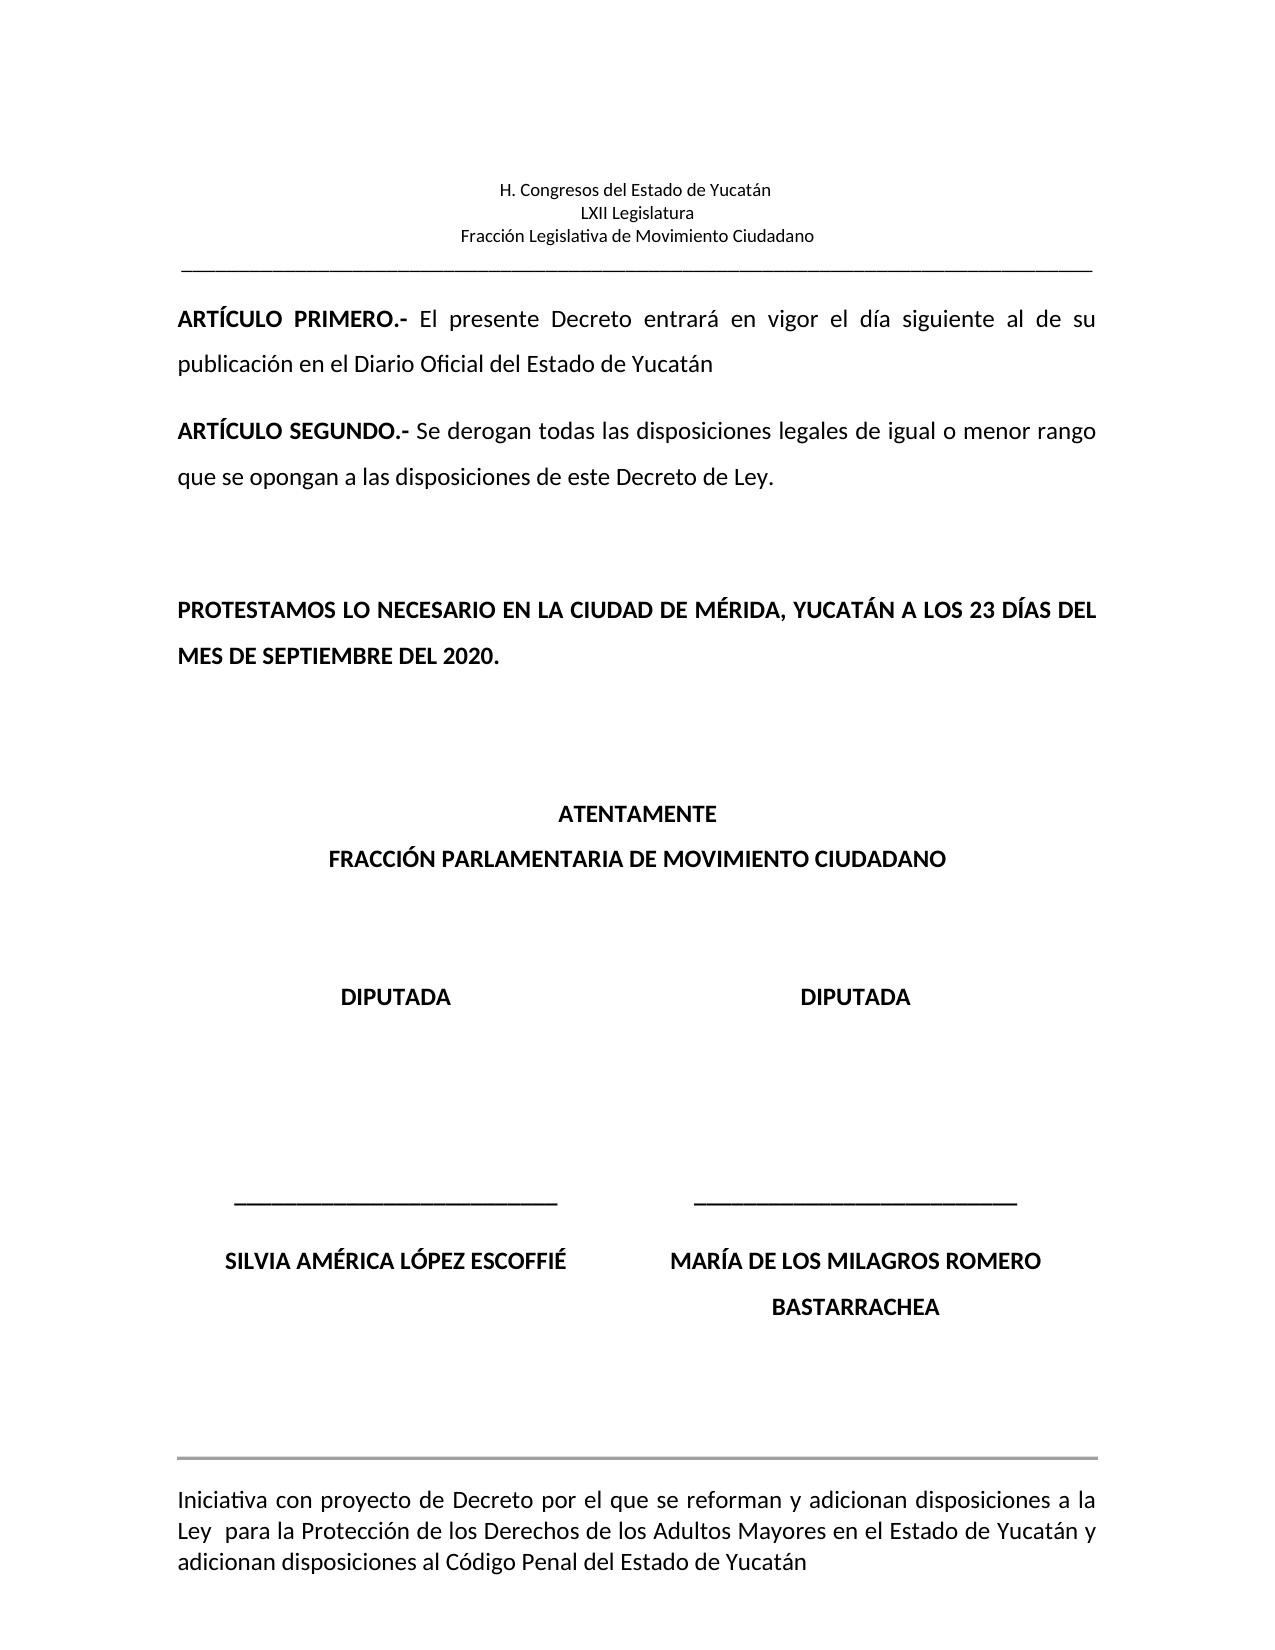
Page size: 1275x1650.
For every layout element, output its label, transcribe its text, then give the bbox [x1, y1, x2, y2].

text PROTESTAMOS LO NECESARIO EN LA CIUDAD DE MÉRIDA, YUCATÁN A LOS 23 DÍAS DEL MES DE SEPTIEMBRE DEL 2020. [177, 594, 1098, 670]
text ATENTAMENTE [177, 798, 1098, 828]
table_cell __________________________ SILVIA AMÉRICA LÓPEZ ESCOFFIÉ [166, 1045, 626, 1355]
text ARTÍCULO PRIMERO.- El presente Decreto entrará en vigor el día siguiente al de su publicación en el Diario Oficial del Estado de Yucatán [177, 303, 1098, 379]
text FRACCIÓN PARLAMENTARIA DE MOVIMIENTO CIUDADANO [177, 843, 1098, 874]
table_header DIPUTADA [626, 981, 1086, 1045]
text ARTÍCULO SEGUNDO.- Se derogan todas las disposiciones legales de igual o menor rango que se opongan a las disposiciones de este Decreto de Ley. [177, 415, 1098, 491]
table_cell __________________________ MARÍA DE LOS MILAGROS ROMERO BASTARRACHEA [626, 1045, 1086, 1355]
table_header DIPUTADA [166, 981, 626, 1045]
